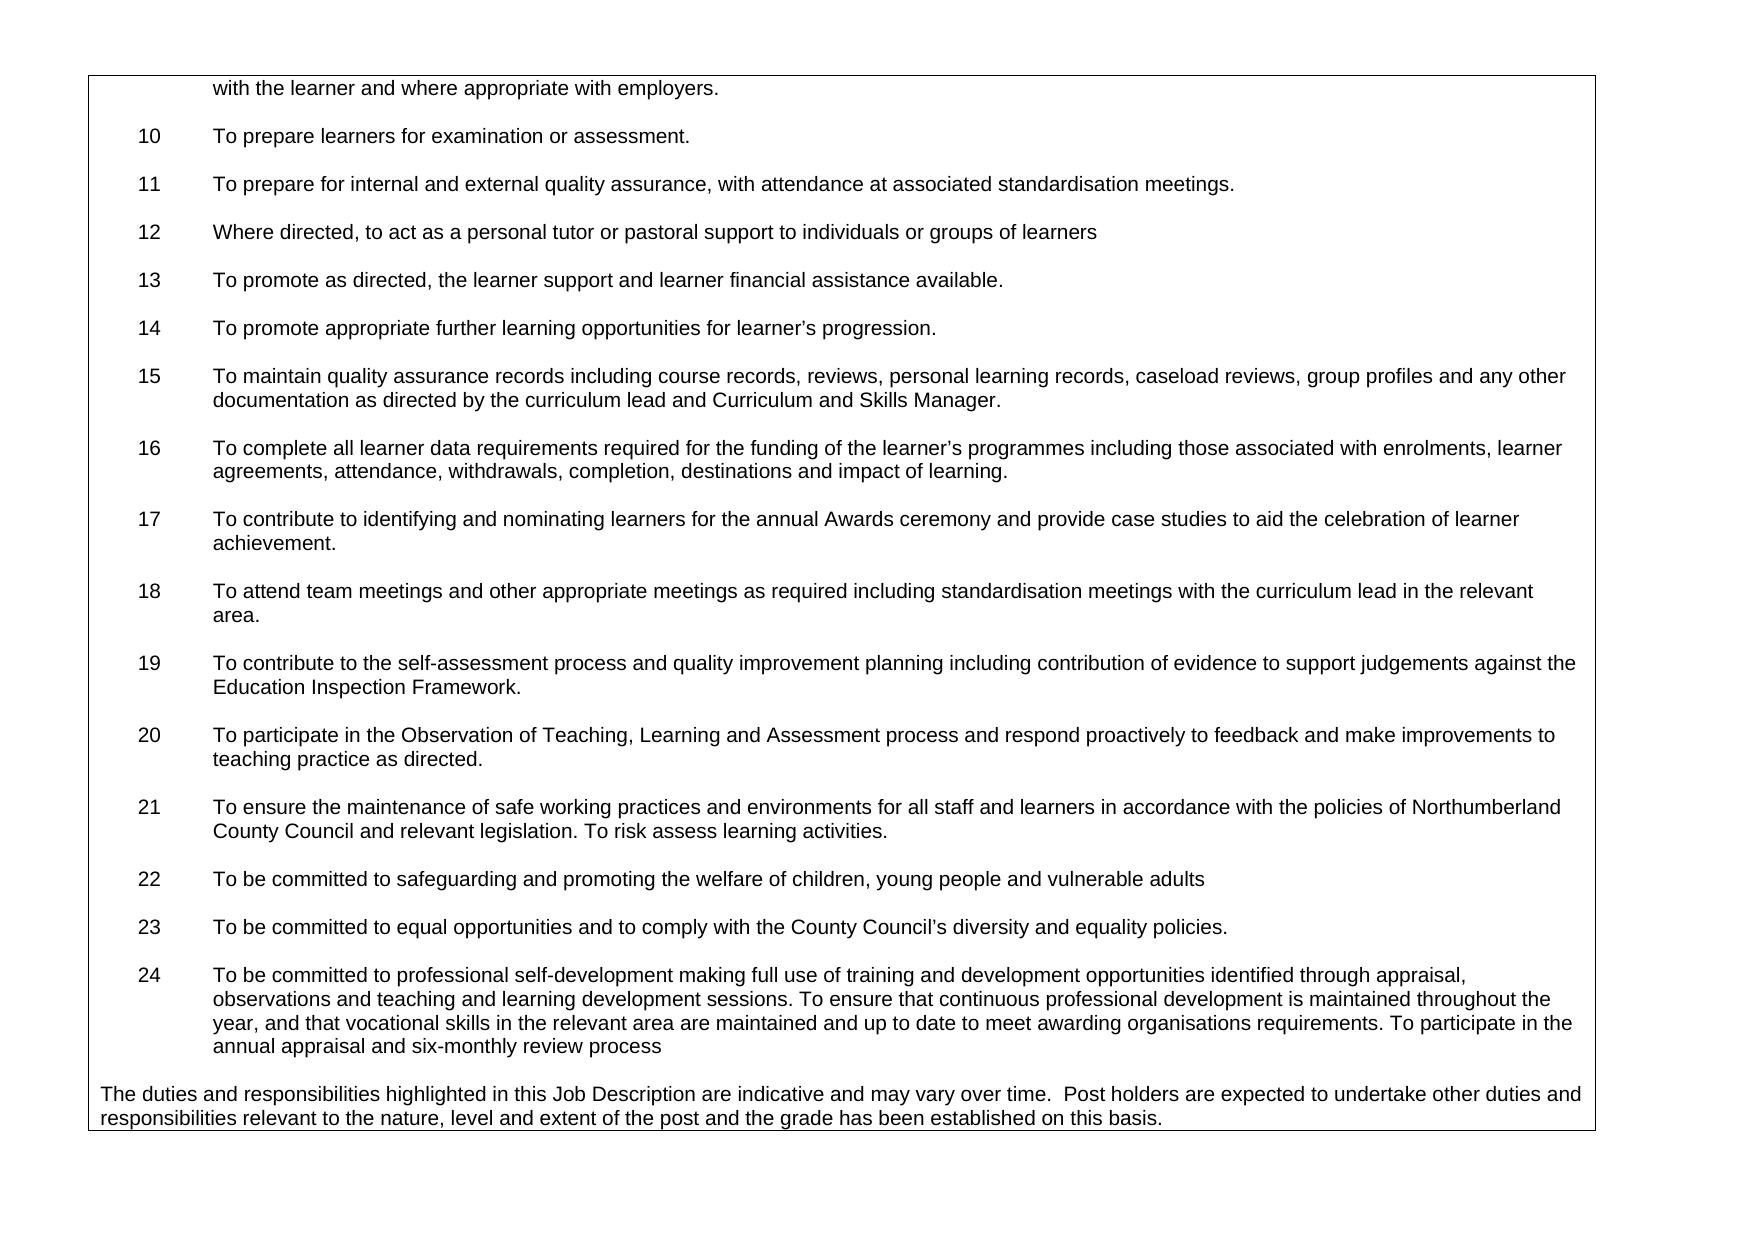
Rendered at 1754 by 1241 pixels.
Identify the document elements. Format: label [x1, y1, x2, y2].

table_cell [89, 76, 1595, 1130]
